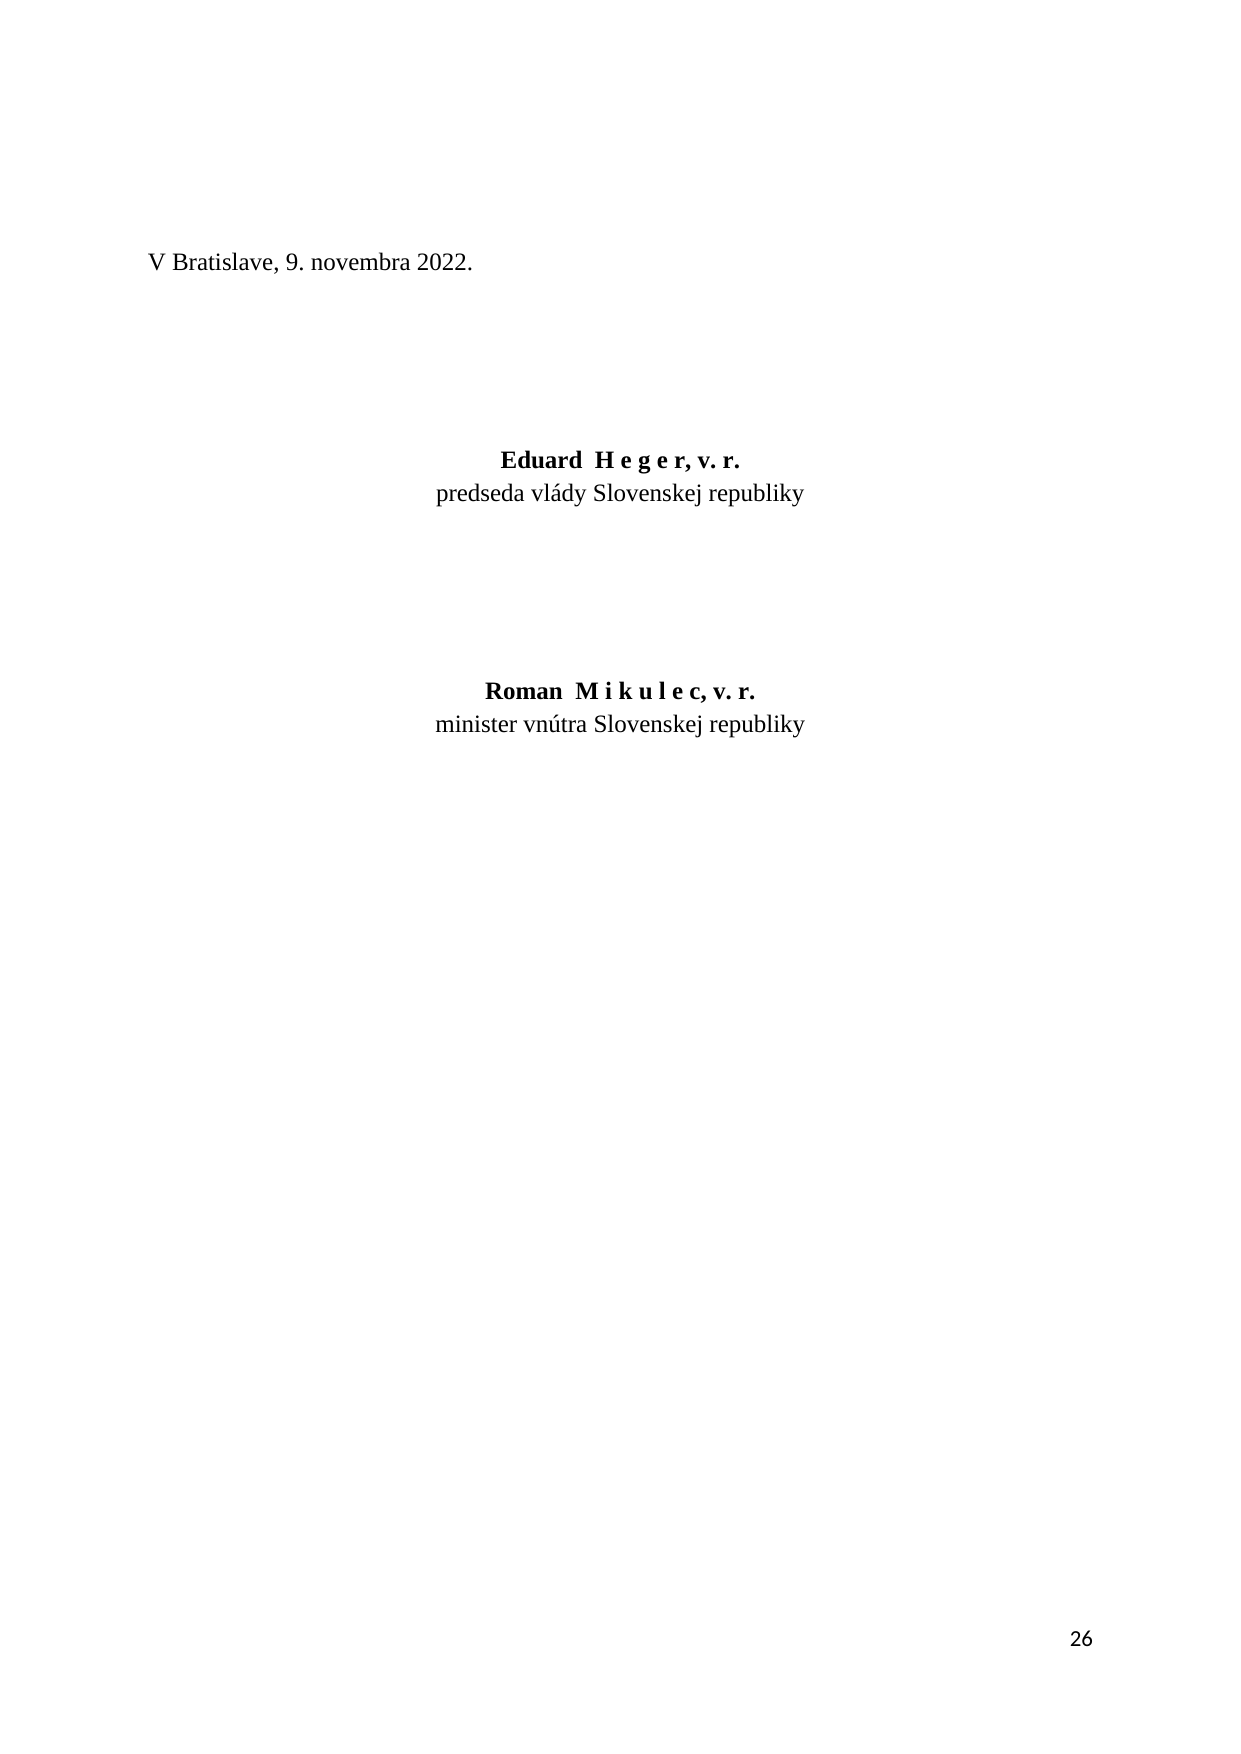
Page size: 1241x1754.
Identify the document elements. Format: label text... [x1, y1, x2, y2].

text predseda vlády Slovenskej republiky [148, 478, 1093, 507]
text minister vnútra Slovenskej republiky [148, 709, 1093, 738]
text Roman M i k u l e c, v. r. [148, 676, 1093, 705]
text V Bratislave, 9. novembra 2022. [148, 247, 1093, 275]
text Eduard H e g e r, v. r. [148, 445, 1093, 473]
